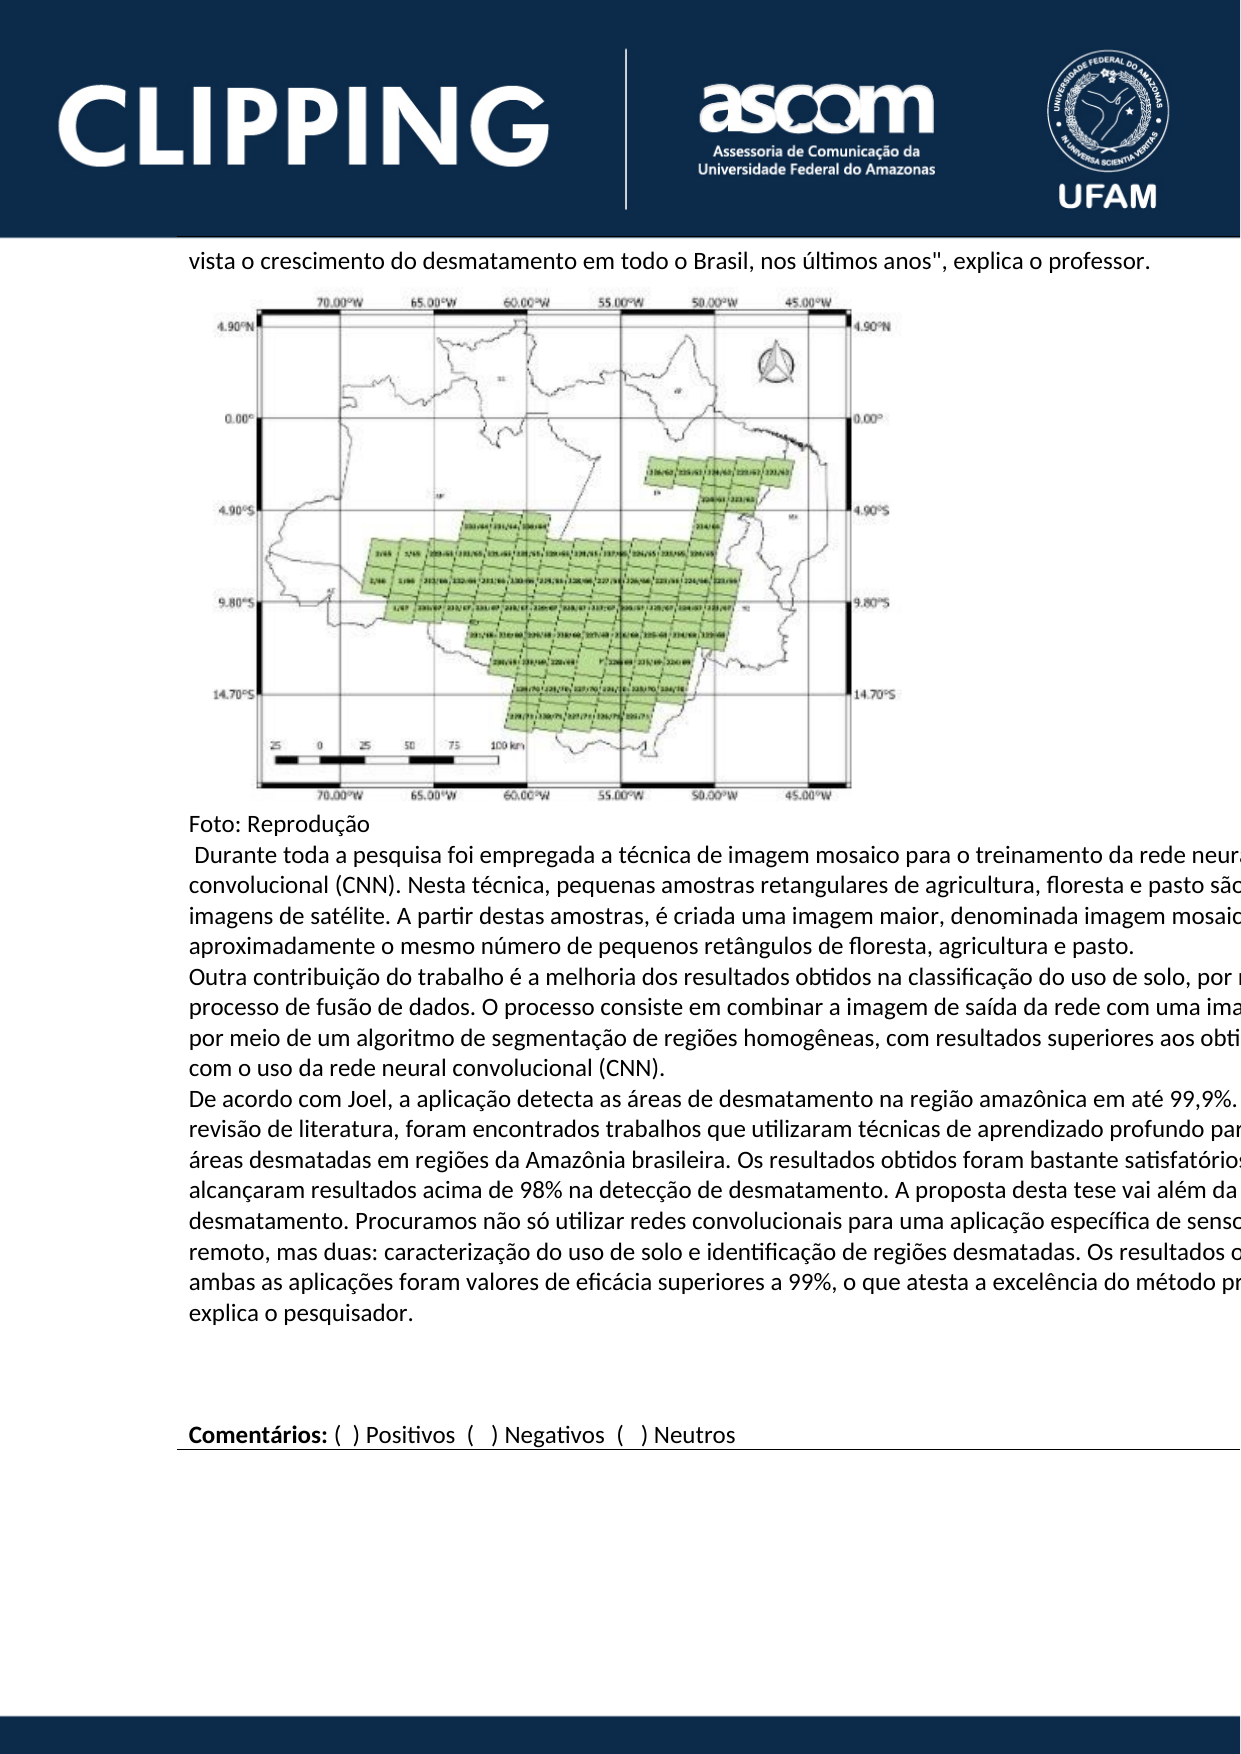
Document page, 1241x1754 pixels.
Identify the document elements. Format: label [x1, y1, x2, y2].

picture [188, 275, 940, 809]
table_cell [177, 237, 1240, 1449]
picture [0, 0, 1241, 1754]
